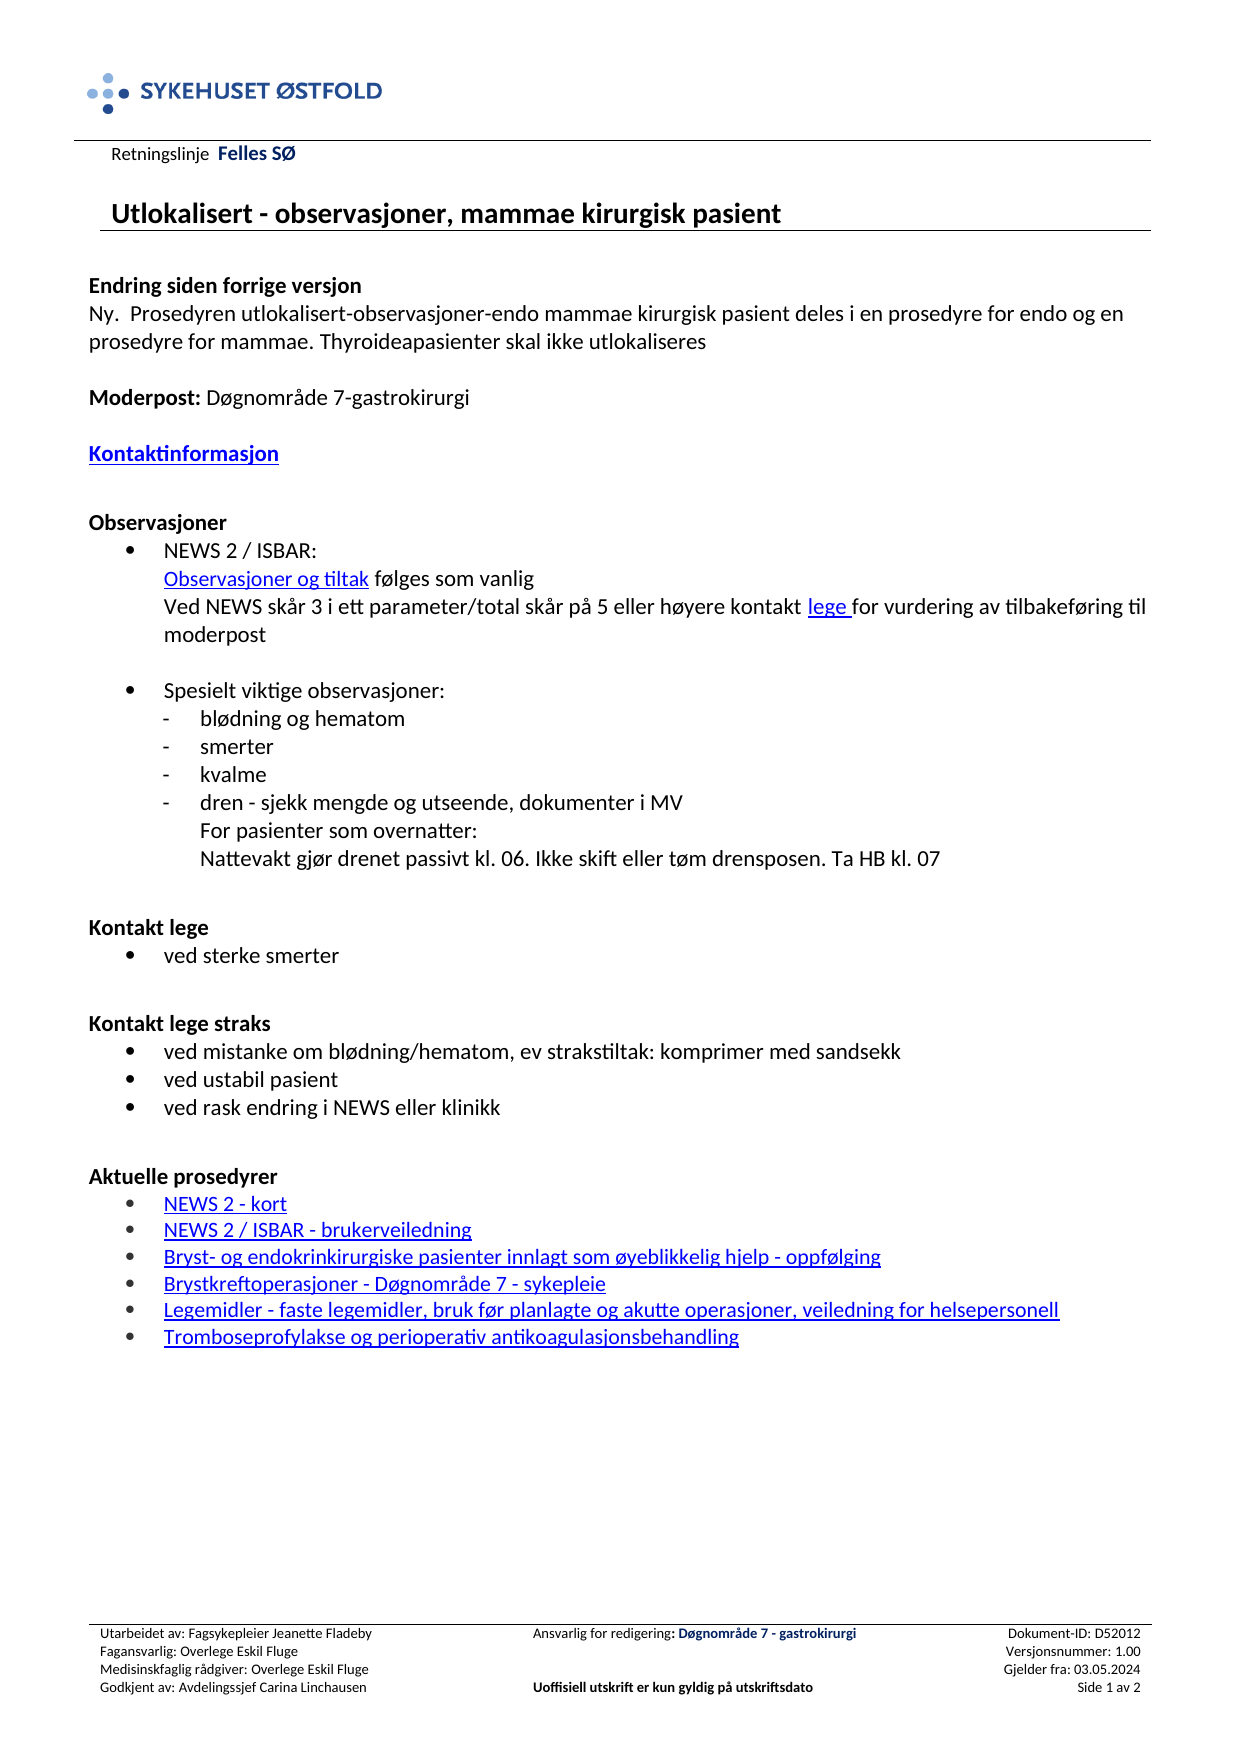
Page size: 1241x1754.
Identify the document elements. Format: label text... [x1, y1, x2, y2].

text Moderpost: Døgnområde 7-gastrokirurgi [89, 383, 1152, 411]
list NEWS 2 / ISBAR: [126, 536, 1152, 564]
list ved rask endring i NEWS eller klinikk [126, 1093, 1152, 1121]
list Bryst- og endokrinkirurgiske pasienter innlagt som øyeblikkelig hjelp - oppfølging [126, 1243, 1152, 1270]
list ved mistanke om blødning/hematom, ev strakstiltak: komprimer med sandsekk [126, 1037, 1152, 1065]
list Spesielt viktige observasjoner: [126, 676, 1152, 704]
list Ved NEWS skår 3 i ett parameter/total skår på 5 eller høyere kontakt lege for vurdering av tilbakeføring til moderpost [164, 592, 1152, 648]
list Nattevakt gjør drenet passivt kl. 06. Ikke skift eller tøm drensposen. Ta HB kl. 07 [200, 844, 1152, 872]
picture [87, 73, 382, 114]
list ved ustabil pasient [126, 1065, 1152, 1093]
list Tromboseprofylakse og perioperativ antikoagulasjonsbehandling [126, 1323, 1152, 1350]
subtitle Aktuelle prosedyrer [89, 1162, 1152, 1190]
list dren - sjekk mengde og utseende, dokumenter i MV [162, 788, 1152, 816]
subtitle Endring siden forrige versjon [89, 271, 1152, 299]
list blødning og hematom [162, 704, 1152, 732]
list Brystkreftoperasjoner - Døgnområde 7 - sykepleie [126, 1270, 1152, 1297]
subtitle Kontakt lege straks [89, 1009, 1152, 1037]
list Legemidler - faste legemidler, bruk før planlagte og akutte operasjoner, veiledning for helsepersonell [126, 1297, 1152, 1323]
list Observasjoner og tiltak følges som vanlig [164, 564, 1152, 592]
list NEWS 2 / ISBAR - brukerveiledning [126, 1217, 1152, 1243]
list ved sterke smerter [126, 941, 1152, 969]
list kvalme [162, 760, 1152, 788]
subtitle Kontakt lege [89, 913, 1152, 941]
list smerter [162, 732, 1152, 760]
subtitle Observasjoner [89, 508, 1152, 536]
list For pasienter som overnatter: [200, 816, 1152, 844]
list NEWS 2 - kort [126, 1190, 1152, 1217]
text Ny. Prosedyren utlokalisert-observasjoner-endo mammae kirurgisk pasient deles i en prosedyre for endo og en prosedyre for mammae. Thyroideapasienter skal ikke utlokaliseres [89, 299, 1152, 355]
text Kontaktinformasjon [89, 439, 1152, 467]
